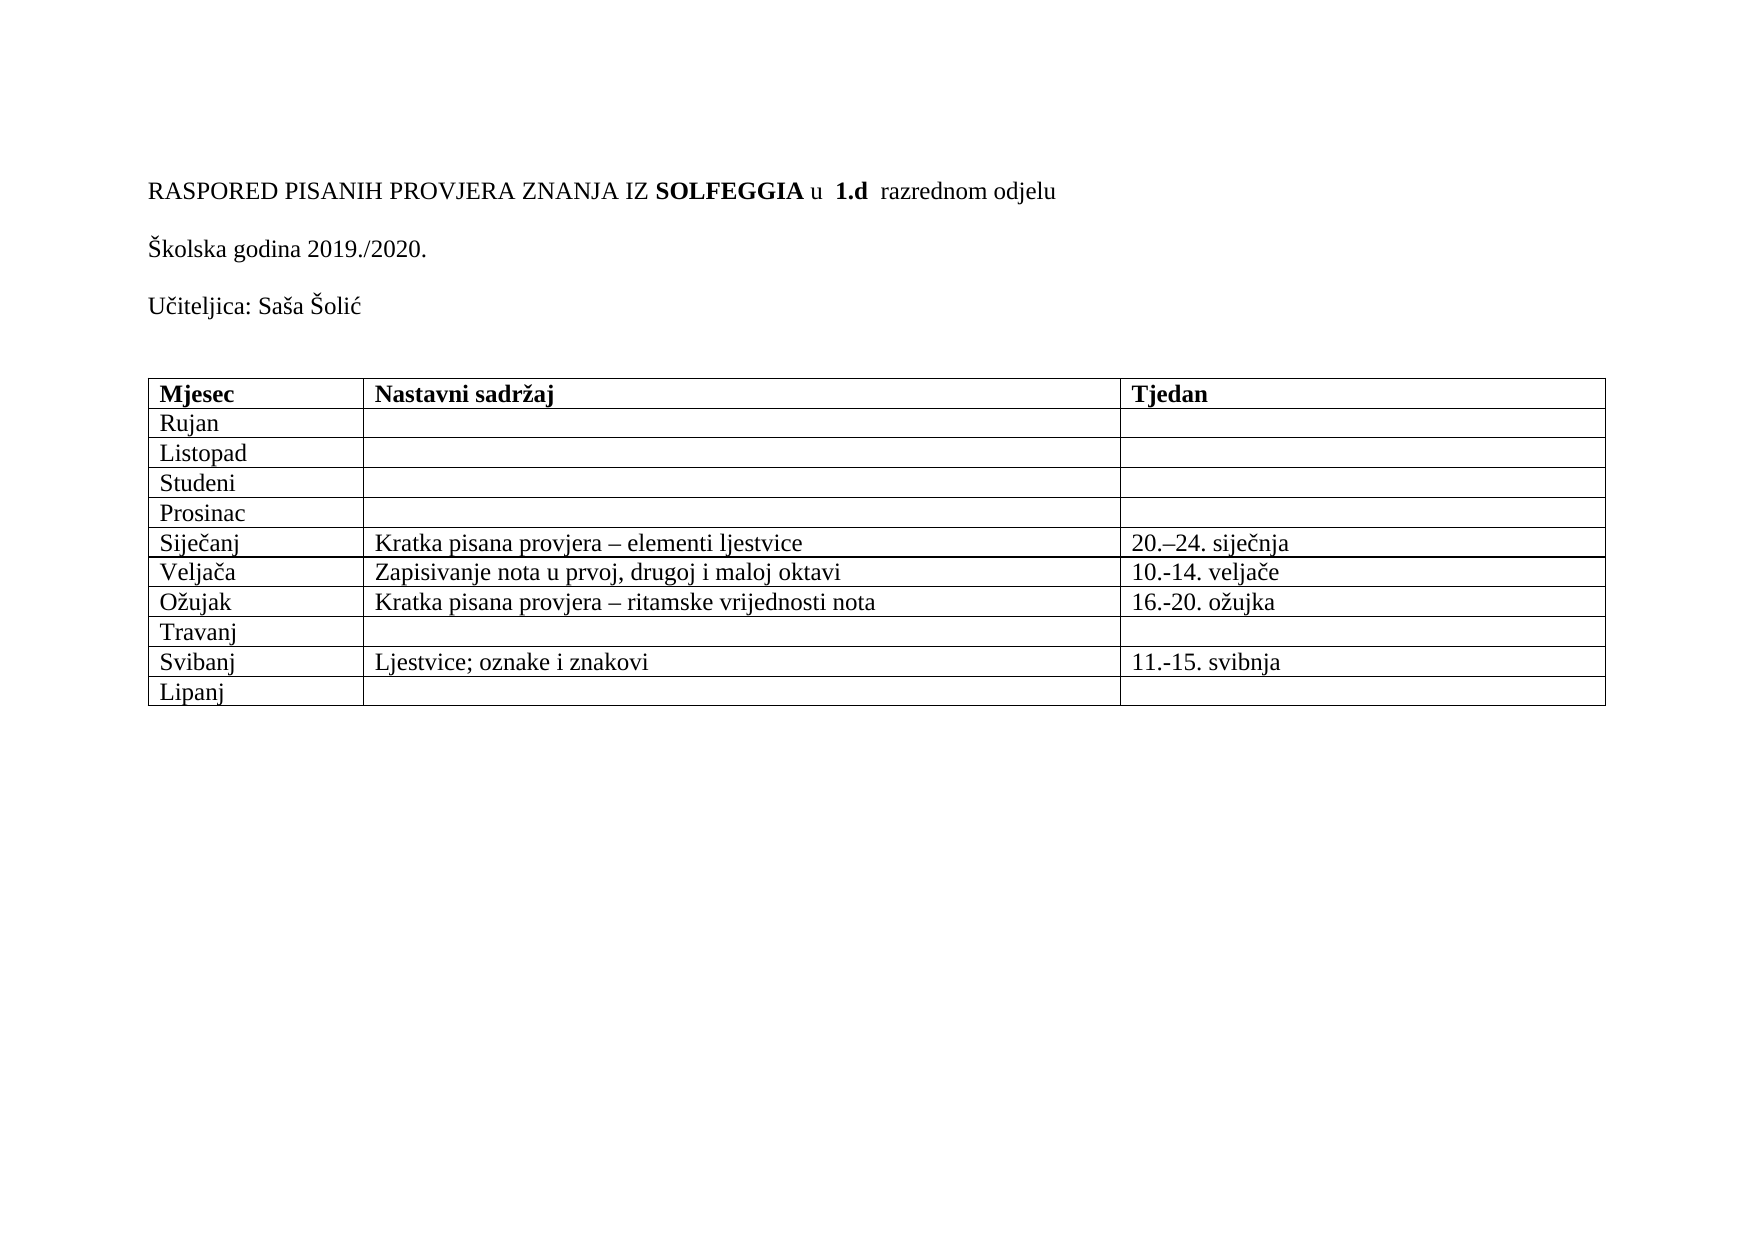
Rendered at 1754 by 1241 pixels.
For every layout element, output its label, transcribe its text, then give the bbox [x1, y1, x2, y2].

table_cell Svibanj [149, 647, 363, 676]
text RASPORED PISANIH PROVJERA ZNANJA IZ SOLFEGGIA u 1.d razrednom odjelu [148, 176, 1606, 205]
table_cell [1121, 498, 1605, 527]
table_header Mjesec [149, 379, 363, 407]
table_cell [364, 438, 1120, 467]
table_cell Ožujak [149, 587, 363, 616]
table_cell Lipanj [149, 677, 363, 705]
table_cell Rujan [149, 409, 363, 437]
table_cell Siječanj [149, 528, 363, 556]
text Učiteljica: Saša Šolić [148, 291, 1606, 320]
table_cell [1121, 468, 1605, 497]
table_cell [364, 409, 1120, 437]
table_cell Veljača [149, 558, 363, 586]
text Školska godina 2019./2020. [148, 234, 1606, 263]
table_cell Kratka pisana provjera – ritamske vrijednosti nota [364, 587, 1120, 616]
table_cell [1121, 438, 1605, 467]
table_cell [1121, 677, 1605, 705]
table_cell [364, 468, 1120, 497]
table_cell 10.-14. veljače [1121, 558, 1605, 586]
table_cell Prosinac [149, 498, 363, 527]
table_cell Kratka pisana provjera – elementi ljestvice [364, 528, 1120, 556]
table_cell 11.-15. svibnja [1121, 647, 1605, 676]
table_cell Travanj [149, 617, 363, 646]
table_cell [364, 617, 1120, 646]
table_header Tjedan [1121, 379, 1605, 407]
table_cell [364, 677, 1120, 705]
table_cell [1121, 617, 1605, 646]
table_cell [1121, 409, 1605, 437]
table_cell 16.-20. ožujka [1121, 587, 1605, 616]
table_cell [364, 498, 1120, 527]
table_cell Zapisivanje nota u prvoj, drugoj i maloj oktavi [364, 558, 1120, 586]
table_cell Listopad [149, 438, 363, 467]
table_header Nastavni sadržaj [364, 379, 1120, 407]
table_cell Ljestvice; oznake i znakovi [364, 647, 1120, 676]
table_cell Studeni [149, 468, 363, 497]
table_cell 20.–24. siječnja [1121, 528, 1605, 556]
